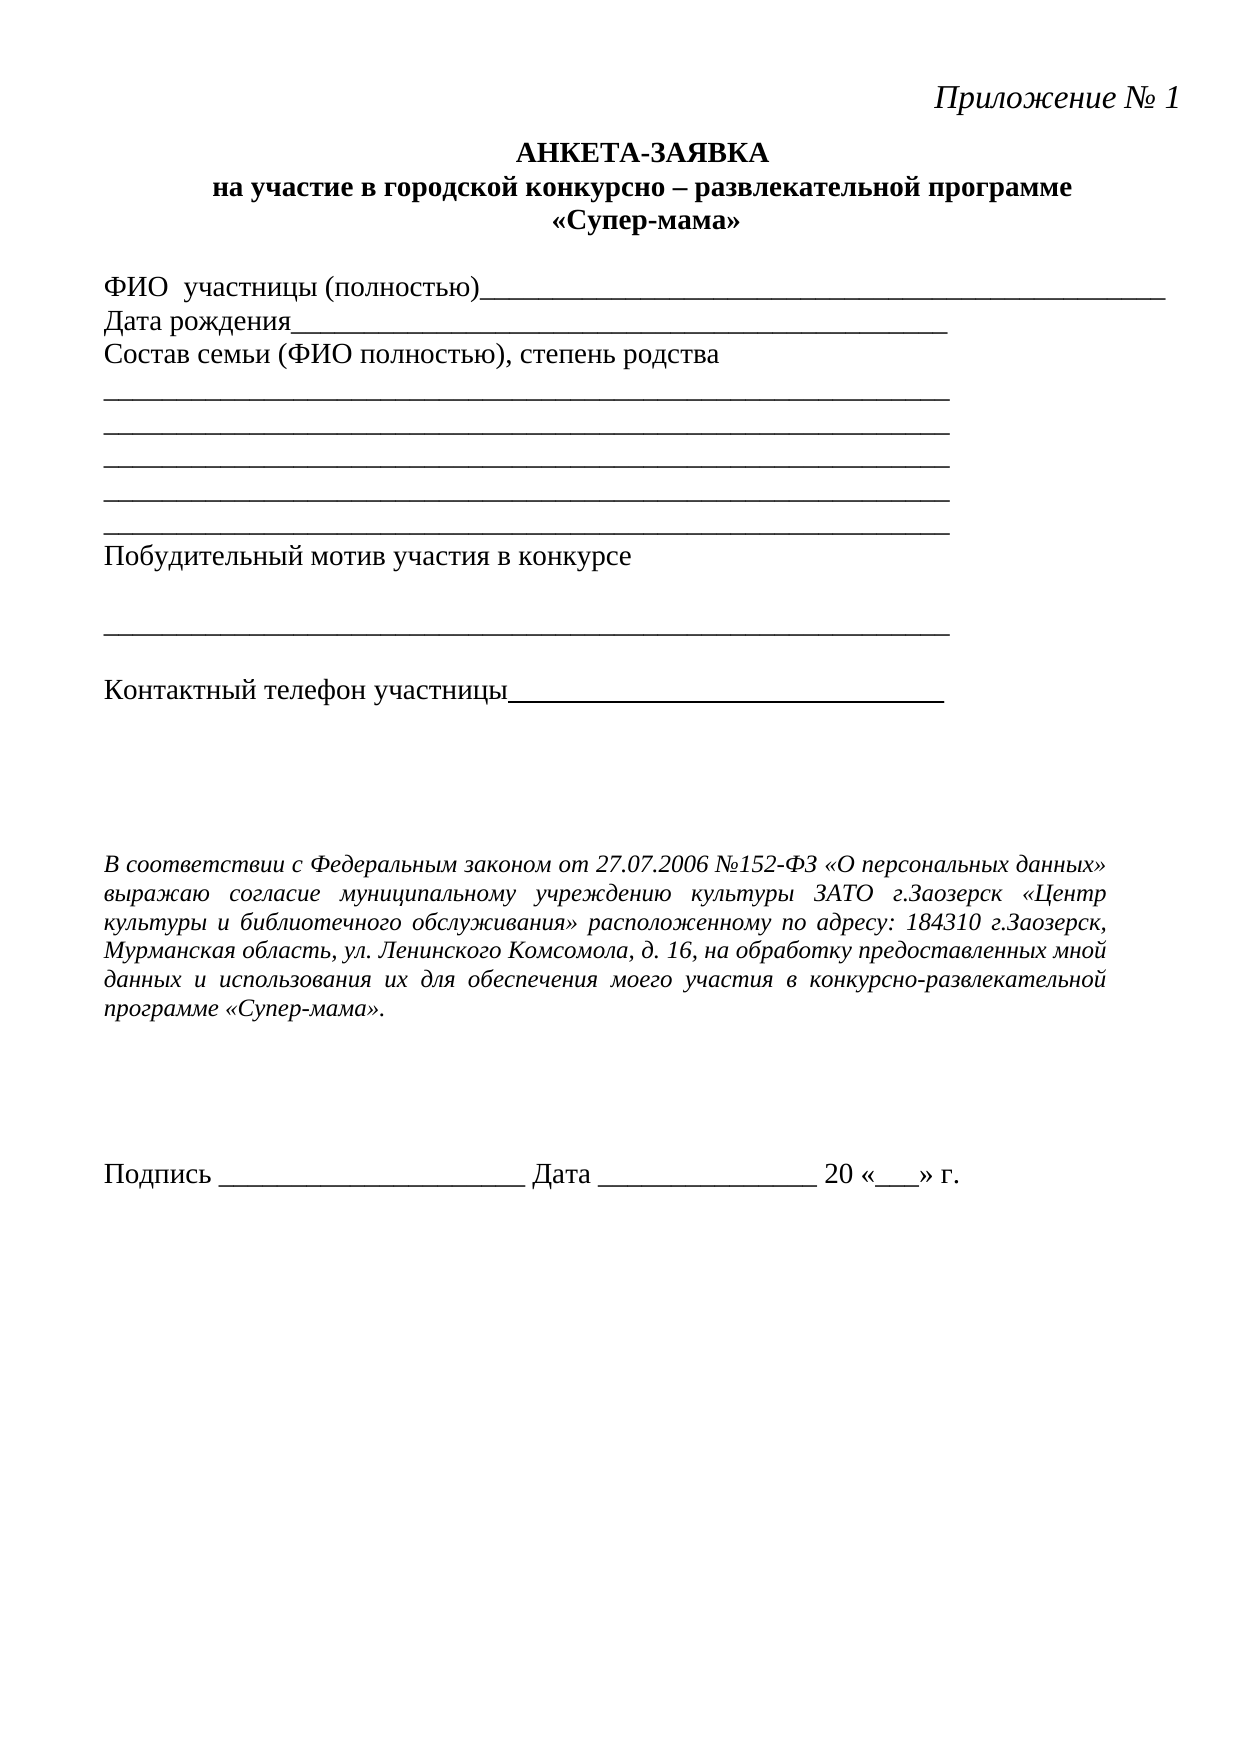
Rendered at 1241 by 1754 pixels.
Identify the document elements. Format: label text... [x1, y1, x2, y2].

text __________________________________________________________ [103, 404, 1181, 437]
text __________________________________________________________ [103, 437, 1181, 471]
text «Супер-мама» [103, 202, 1181, 236]
text ФИО участницы (полностью)_______________________________________________ [103, 269, 1181, 303]
text __________________________________________________________ [103, 370, 1181, 404]
text АНКЕТА-ЗАЯВКА [103, 135, 1181, 169]
text __________________________________________________________ [103, 605, 1181, 638]
text Приложение № 1 [103, 77, 1181, 116]
text В соответствии с Федеральным законом от 27.07.2006 №152-ФЗ «О персональных данных» выражаю согласие муниципальному учреждению культуры ЗАТО г.Заозерск «Центр культуры и библиотечного обслуживания» расположенному по адресу: 184310 г.Заозерск, Мурманская область, ул. Ленинского Комсомола, д. 16, на обработку предоставленных мной данных и использования их для обеспечения моего участия в конкурсно-развлекательной программе «Супер-мама». [103, 849, 1107, 1022]
text на участие в городской конкурсно – развлекательной программе [103, 169, 1181, 202]
text Побудительный мотив участия в конкурсе [103, 538, 1181, 571]
text Контактный телефон участницы __ [103, 672, 1181, 706]
text Дата рождения_____________________________________________ [103, 303, 1181, 337]
text Состав семьи (ФИО полностью), степень родства [103, 337, 1181, 370]
text __________________________________________________________ [103, 504, 1181, 538]
text Подпись _____________________ Дата _______________ 20 «___» г. [103, 1156, 1181, 1189]
text __________________________________________________________ [103, 471, 1181, 504]
